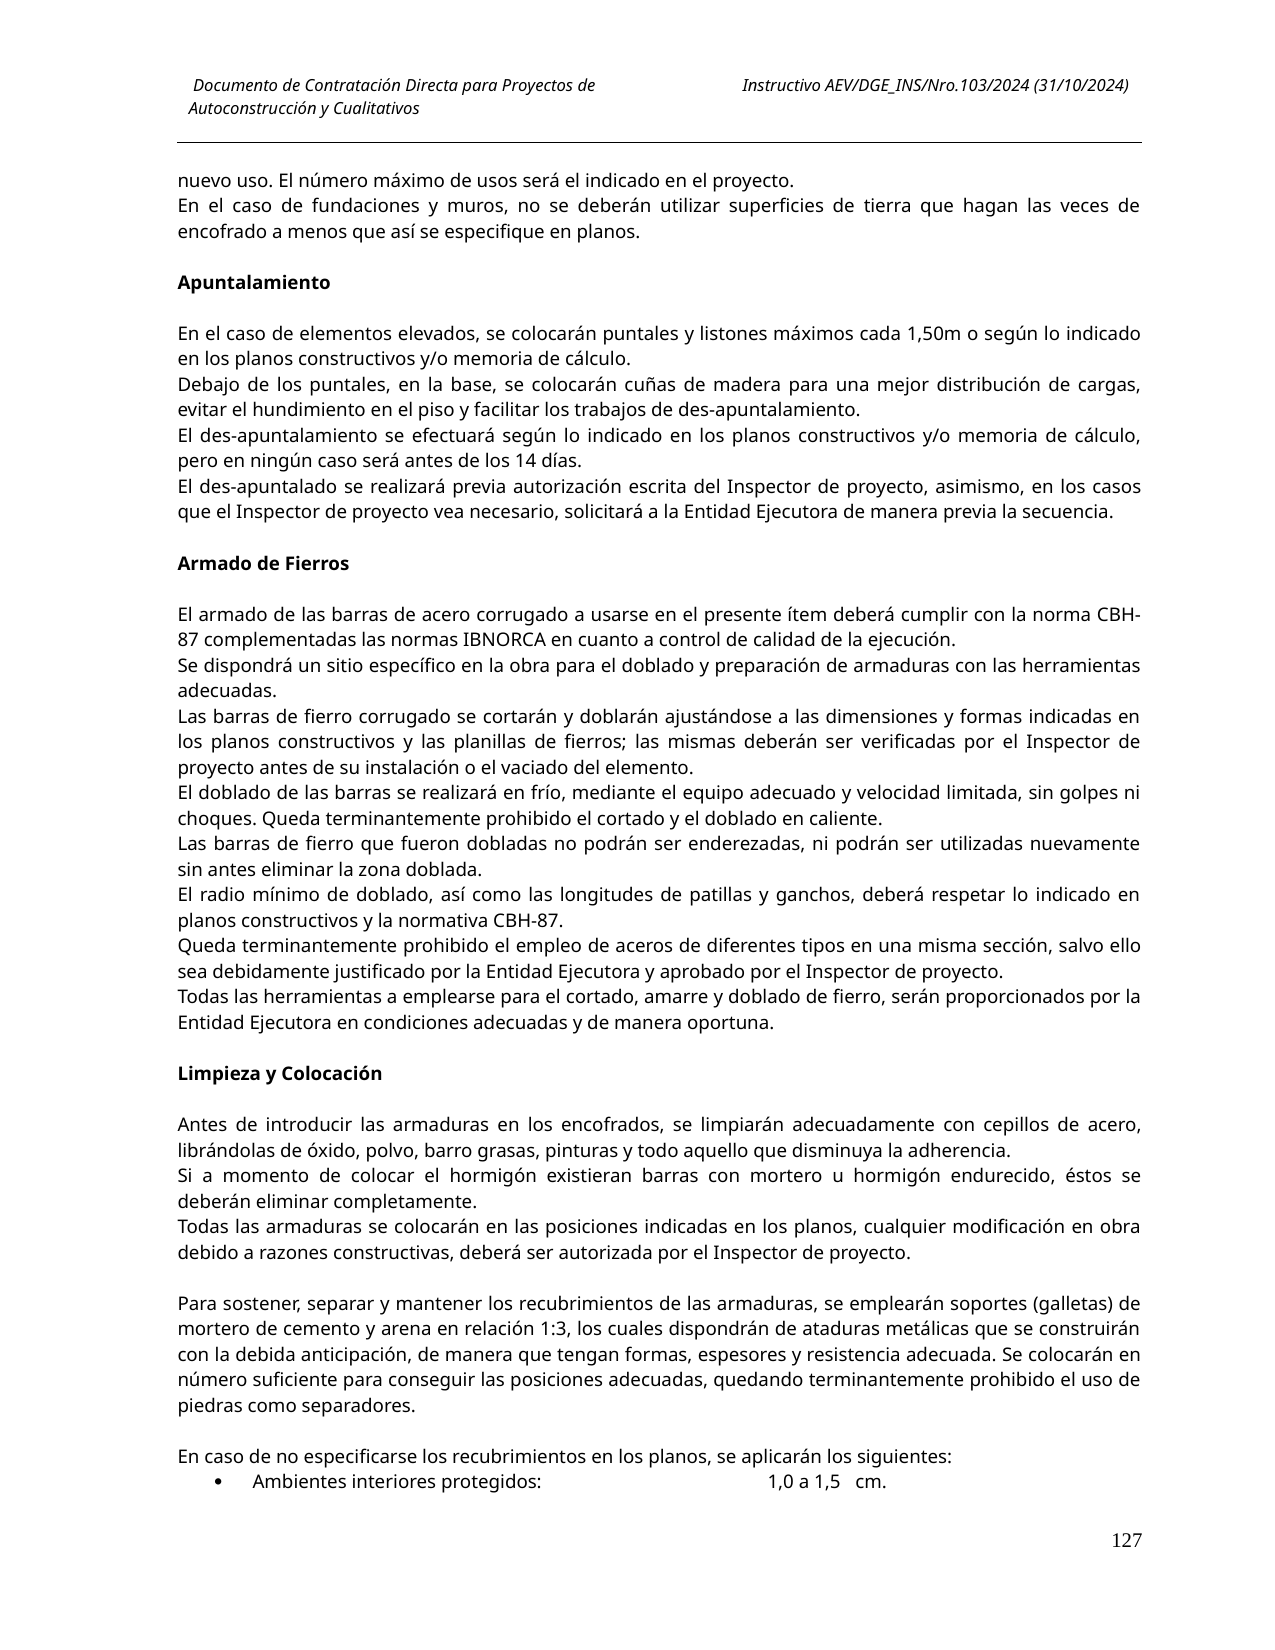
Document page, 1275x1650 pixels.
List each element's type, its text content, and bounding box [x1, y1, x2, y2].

text Limpieza y Colocación [177, 1060, 1142, 1086]
text Se dispondrá un sitio específico en la obra para el doblado y preparación de armaduras con las herramientas adecuadas. [177, 652, 1142, 703]
text Antes de introducir las armaduras en los encofrados, se limpiarán adecuadamente con cepillos de acero, librándolas de óxido, polvo, barro grasas, pinturas y todo aquello que disminuya la adherencia. [177, 1111, 1142, 1162]
text El doblado de las barras se realizará en frío, mediante el equipo adecuado y velocidad limitada, sin golpes ni choques. Queda terminantemente prohibido el cortado y el doblado en caliente. [177, 779, 1142, 831]
text Si a momento de colocar el hormigón existieran barras con mortero u hormigón endurecido, éstos se deberán eliminar completamente. [177, 1162, 1142, 1213]
text Las barras de fierro corrugado se cortarán y doblarán ajustándose a las dimensiones y formas indicadas en los planos constructivos y las planillas de fierros; las mismas deberán ser verificadas por el Inspector de proyecto antes de su instalación o el vaciado del elemento. [177, 703, 1142, 779]
text El des-apuntalado se realizará previa autorización escrita del Inspector de proyecto, asimismo, en los casos que el Inspector de proyecto vea necesario, solicitará a la Entidad Ejecutora de manera previa la secuencia. [177, 473, 1142, 524]
text Todas las armaduras se colocarán en las posiciones indicadas en los planos, cualquier modificación en obra debido a razones constructivas, deberá ser autorizada por el Inspector de proyecto. [177, 1213, 1142, 1264]
text Todas las herramientas a emplearse para el cortado, amarre y doblado de fierro, serán proporcionados por la Entidad Ejecutora en condiciones adecuadas y de manera oportuna. [177, 984, 1142, 1035]
text Apuntalamiento [177, 269, 1142, 295]
text El radio mínimo de doblado, así como las longitudes de patillas y ganchos, deberá respetar lo indicado en planos constructivos y la normativa CBH-87. [177, 882, 1142, 933]
text Para sostener, separar y mantener los recubrimientos de las armaduras, se emplearán soportes (galletas) de mortero de cemento y arena en relación 1:3, los cuales dispondrán de ataduras metálicas que se construirán con la debida anticipación, de manera que tengan formas, espesores y resistencia adecuada. Se colocarán en número suficiente para conseguir las posiciones adecuadas, quedando terminantemente prohibido el uso de piedras como separadores. [177, 1290, 1142, 1418]
text El armado de las barras de acero corrugado a usarse en el presente ítem deberá cumplir con la norma CBH-87 complementadas las normas IBNORCA en cuanto a control de calidad de la ejecución. [177, 601, 1142, 652]
text En el caso de fundaciones y muros, no se deberán utilizar superficies de tierra que hagan las veces de encofrado a menos que así se especifique en planos. [177, 193, 1142, 244]
text Debajo de los puntales, en la base, se colocarán cuñas de madera para una mejor distribución de cargas, evitar el hundimiento en el piso y facilitar los trabajos de des-apuntalamiento. [177, 371, 1142, 422]
text Armado de Fierros [177, 550, 1142, 575]
text En el caso de elementos elevados, se colocarán puntales y listones máximos cada 1,50m o según lo indicado en los planos constructivos y/o memoria de cálculo. [177, 320, 1142, 371]
list Ambientes interiores protegidos: 1,0 a 1,5 cm. [215, 1469, 1142, 1494]
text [177, 167, 1142, 193]
text Queda terminantemente prohibido el empleo de aceros de diferentes tipos en una misma sección, salvo ello sea debidamente justificado por la Entidad Ejecutora y aprobado por el Inspector de proyecto. [177, 933, 1142, 984]
text En caso de no especificarse los recubrimientos en los planos, se aplicarán los siguientes: [177, 1443, 1142, 1469]
text Las barras de fierro que fueron dobladas no podrán ser enderezadas, ni podrán ser utilizadas nuevamente sin antes eliminar la zona doblada. [177, 831, 1142, 882]
text El des-apuntalamiento se efectuará según lo indicado en los planos constructivos y/o memoria de cálculo, pero en ningún caso será antes de los 14 días. [177, 422, 1142, 473]
